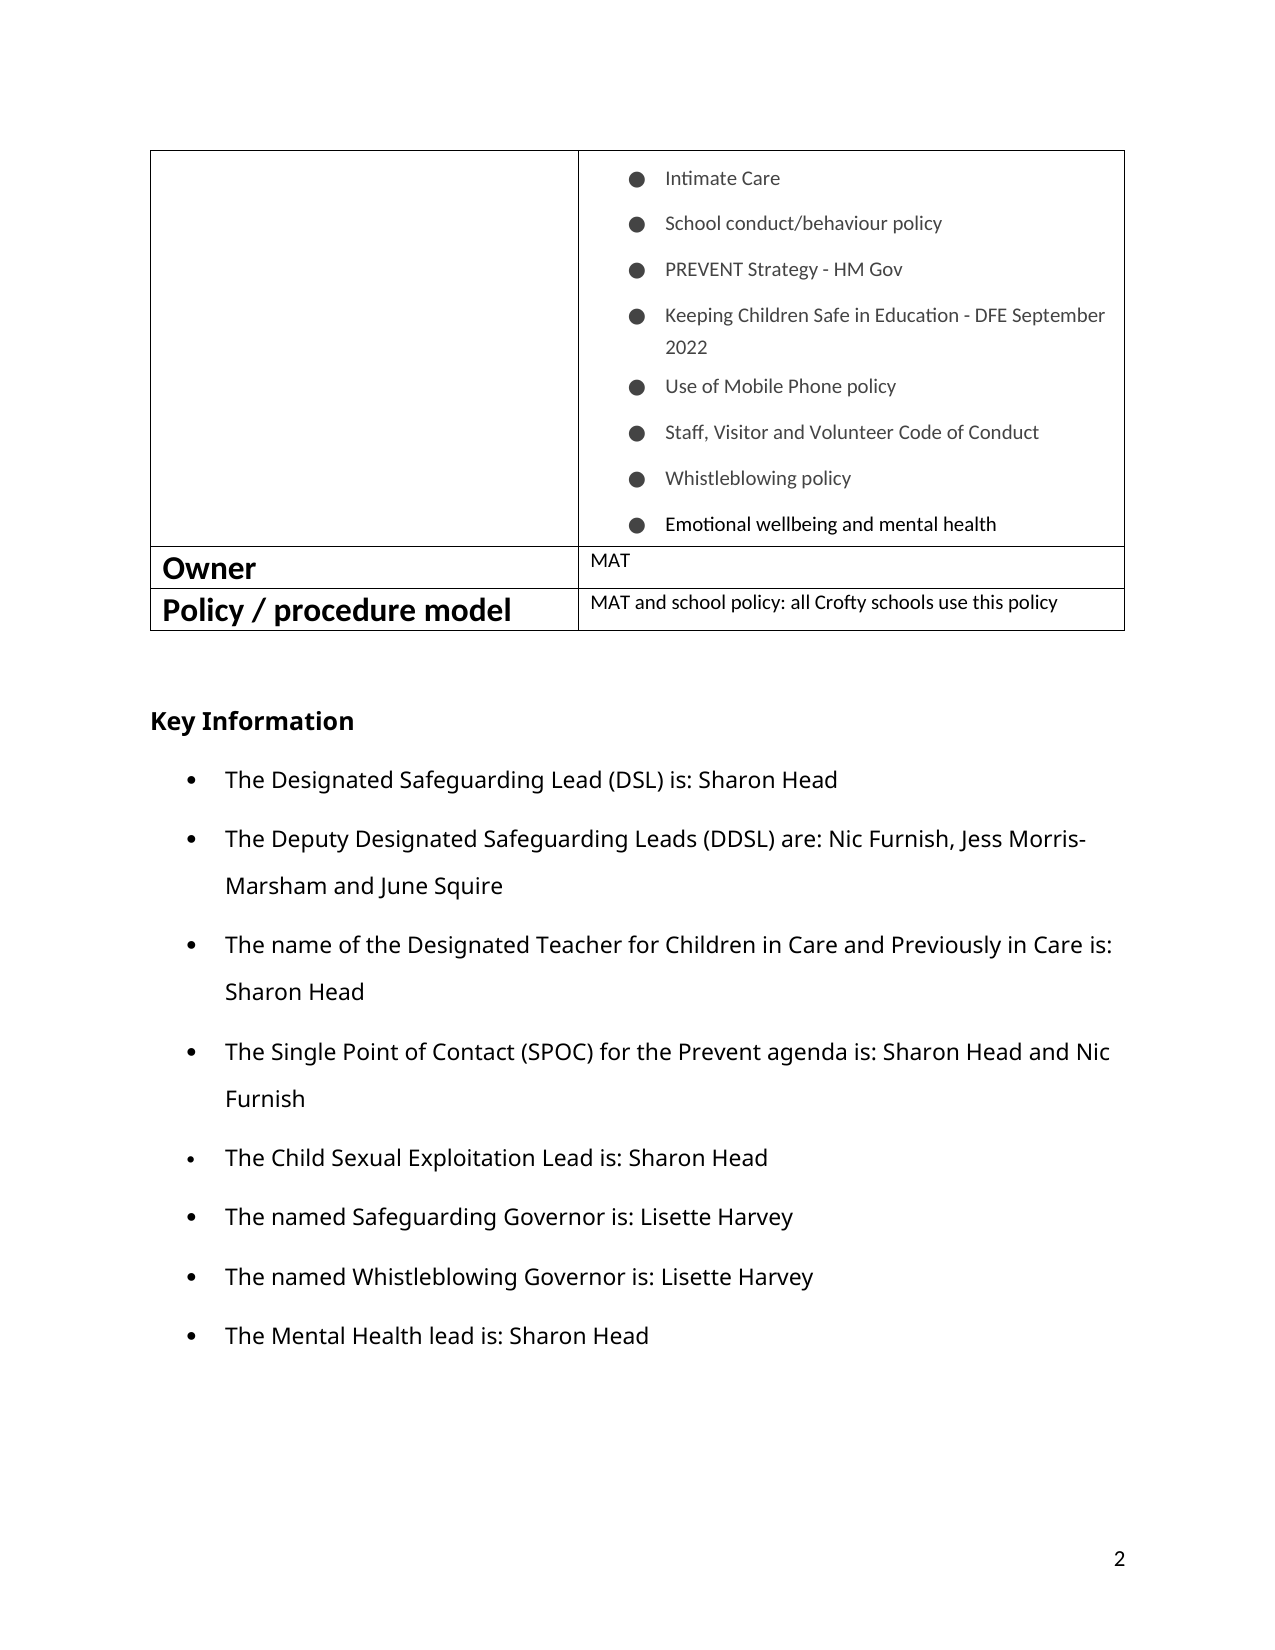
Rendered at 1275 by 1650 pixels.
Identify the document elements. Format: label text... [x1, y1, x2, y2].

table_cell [579, 151, 1124, 546]
list The Child Sexual Exploitation Lead is: Sharon Head [187, 1142, 1125, 1173]
list The named Whistleblowing Governor is: Lisette Harvey [187, 1261, 1125, 1292]
table_cell Owner [151, 547, 578, 588]
table_cell Policy / procedure model [151, 589, 578, 630]
list The named Safeguarding Governor is: Lisette Harvey [187, 1201, 1125, 1233]
list The name of the Designated Teacher for Children in Care and Previously in Care is: Sharon Head [187, 929, 1125, 1008]
list The Deputy Designated Safeguarding Leads (DDSL) are: Nic Furnish, Jess Morris-Marsham and June Squire [187, 823, 1125, 901]
table_cell MAT and school policy: all Crofty schools use this policy [579, 589, 1124, 630]
list The Designated Safeguarding Lead (DSL) is: Sharon Head [187, 764, 1125, 795]
table_cell MAT [579, 547, 1124, 588]
list The Mental Health lead is: Sharon Head [187, 1320, 1125, 1351]
text Key Information [150, 704, 1125, 738]
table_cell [151, 151, 578, 546]
list The Single Point of Contact (SPOC) for the Prevent agenda is: Sharon Head and Nic Furnish [187, 1036, 1125, 1114]
